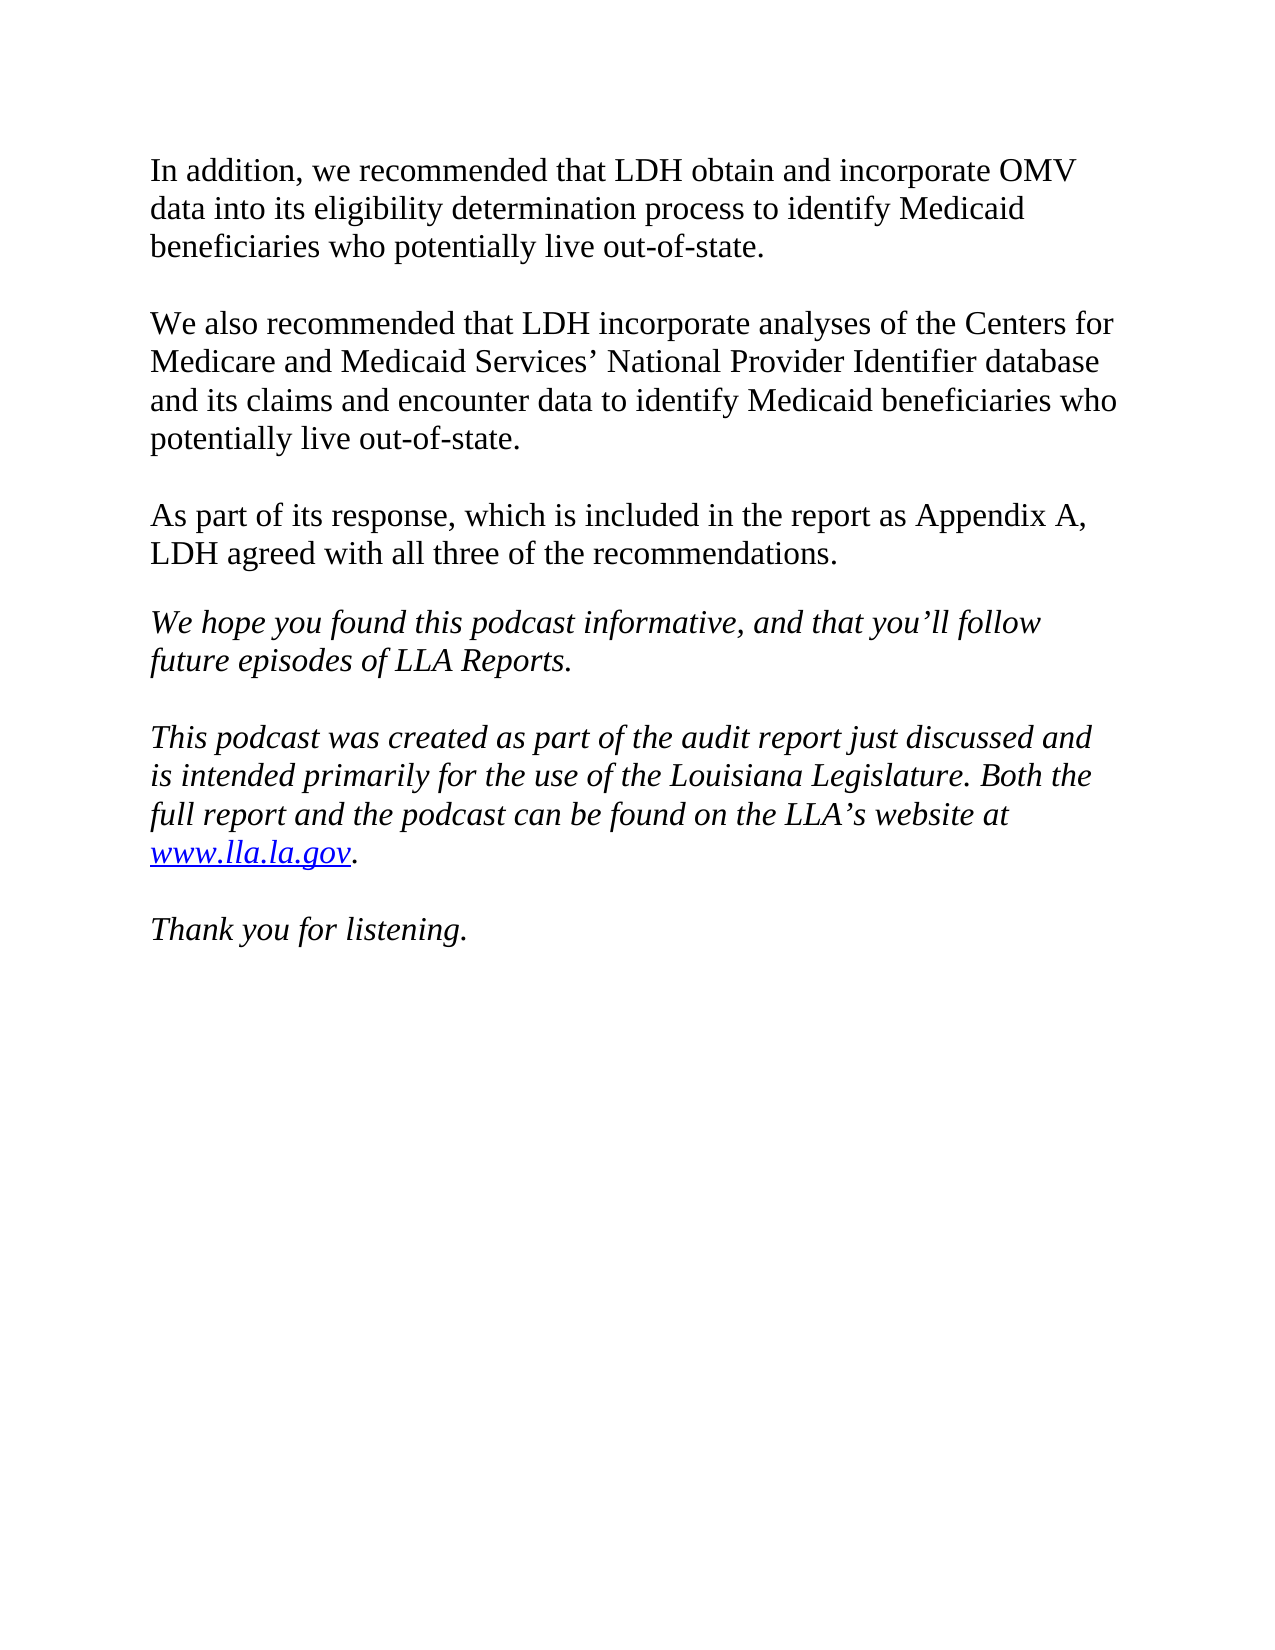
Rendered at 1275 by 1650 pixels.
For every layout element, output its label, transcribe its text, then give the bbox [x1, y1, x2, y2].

text In addition, we recommended that LDH obtain and incorporate OMV data into its eligibility determination process to identify Medicaid beneficiaries who potentially live out-of-state. [150, 150, 1125, 265]
text As part of its response, which is included in the report as Appendix A, LDH agreed with all three of the recommendations. [150, 495, 1125, 572]
text This podcast was created as part of the audit report just discussed and is intended primarily for the use of the Louisiana Legislature. Both the full report and the podcast can be found on the LLA’s website at www.lla.la.gov. [150, 717, 1125, 871]
text We hope you found this podcast informative, and that you’ll follow future episodes of LLA Reports. [150, 602, 1125, 679]
text Thank you for listening. [150, 909, 1125, 947]
text We also recommended that LDH incorporate analyses of the Centers for Medicare and Medicaid Services’ National Provider Identifier database and its claims and encounter data to identify Medicaid beneficiaries who potentially live out-of-state. [150, 303, 1125, 457]
